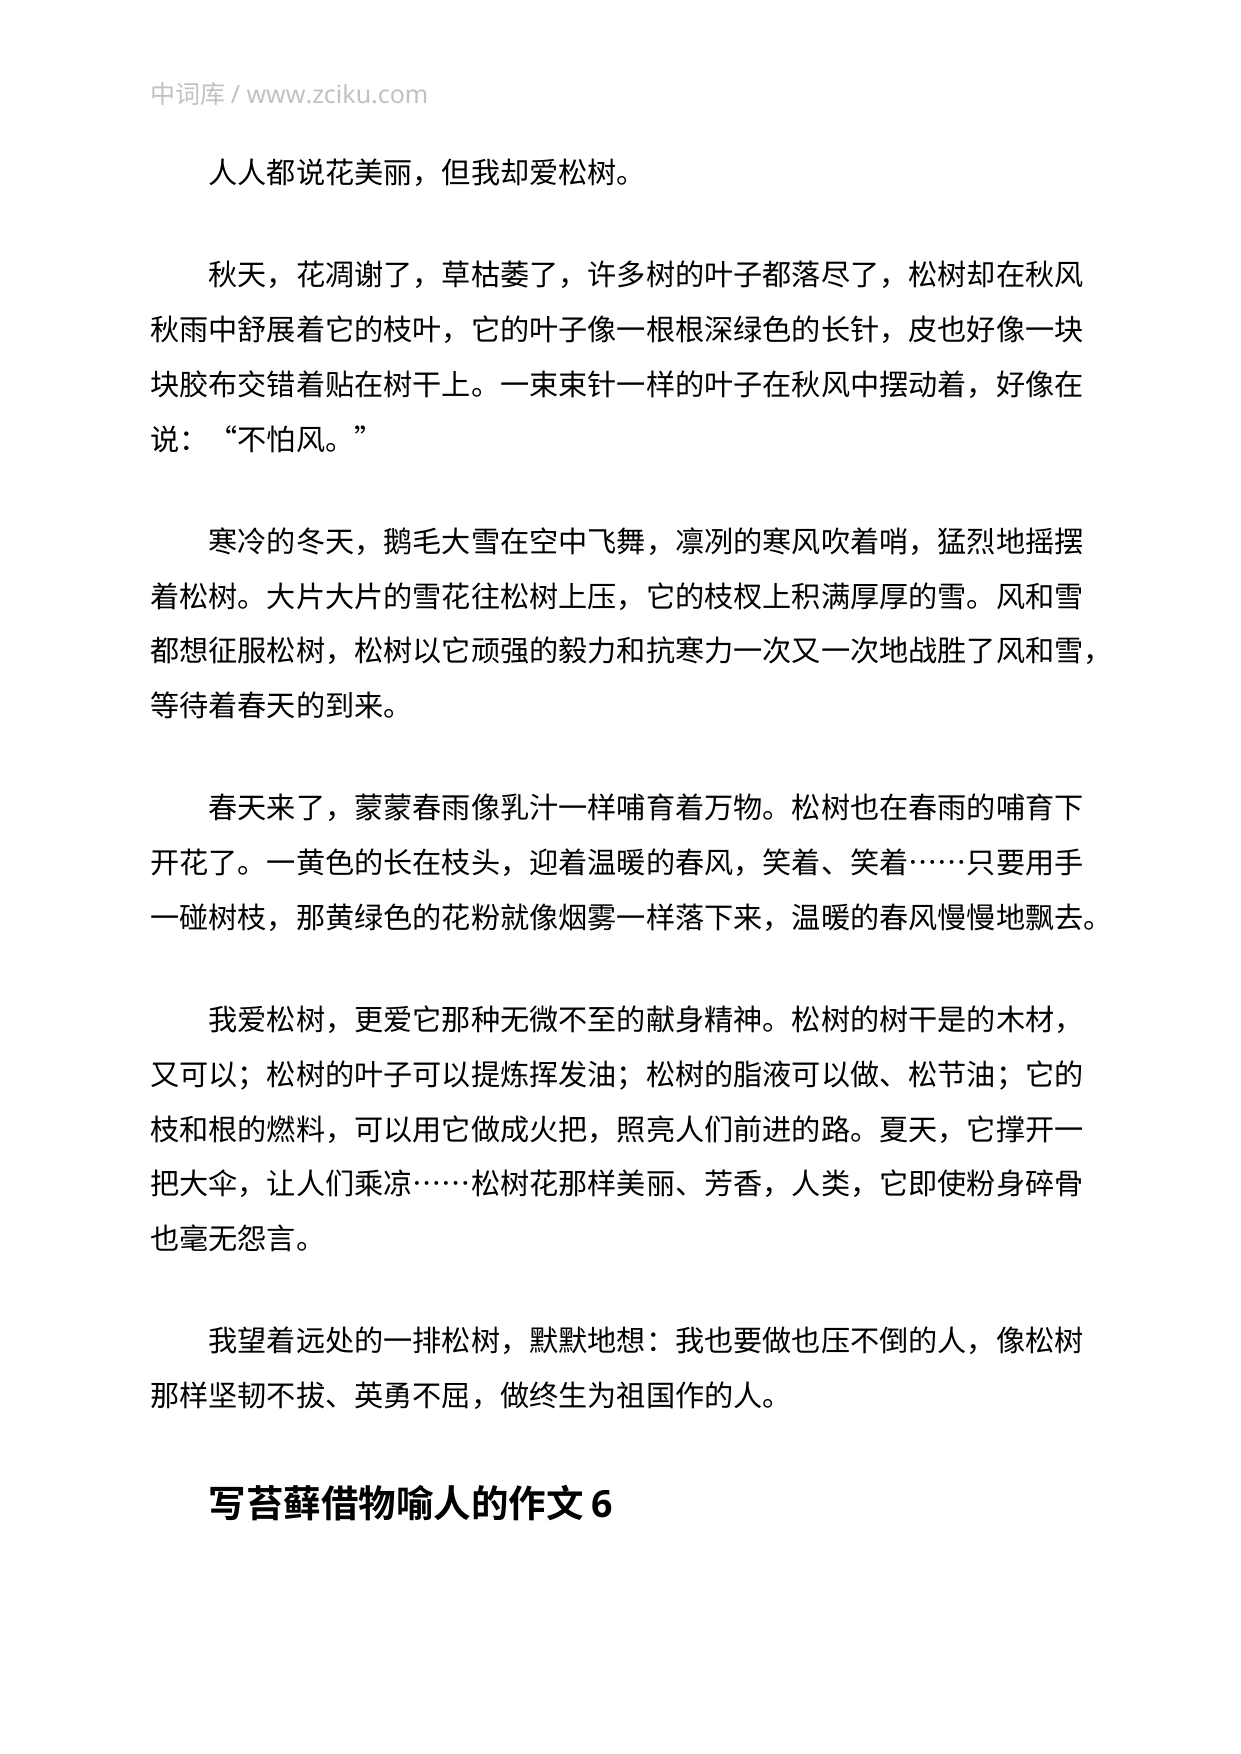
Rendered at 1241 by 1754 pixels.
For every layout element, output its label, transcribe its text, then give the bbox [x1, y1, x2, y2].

text 人人都说花美丽，但我却爱松树。 [150, 150, 1090, 192]
text 秋天，花凋谢了，草枯萎了，许多树的叶子都落尽了，松树却在秋风秋雨中舒展着它的枝叶，它的叶子像一根根深绿色的长针，皮也好像一块块胶布交错着贴在树干上。一束束针一样的叶子在秋风中摆动着，好像在说：“不怕风。” [150, 252, 1090, 459]
text 春天来了，蒙蒙春雨像乳汁一样哺育着万物。松树也在春雨的哺育下开花了。一黄色的长在枝头，迎着温暖的春风，笑着、笑着……只要用手一碰树枝，那黄绿色的花粉就像烟雾一样落下来，温暖的春风慢慢地飘去。 [150, 785, 1090, 937]
text 写苔藓借物喻人的作文6 [150, 1474, 1090, 1529]
text 我望着远处的一排松树，默默地想：我也要做也压不倒的人，像松树那样坚韧不拔、英勇不屈，做终生为祖国作的人。 [150, 1318, 1090, 1415]
text 寒冷的冬天，鹅毛大雪在空中飞舞，凛冽的寒风吹着哨，猛烈地摇摆着松树。大片大片的雪花往松树上压，它的枝杈上积满厚厚的雪。风和雪都想征服松树，松树以它顽强的毅力和抗寒力一次又一次地战胜了风和雪，等待着春天的到来。 [150, 518, 1090, 725]
text 我爱松树，更爱它那种无微不至的献身精神。松树的树干是的木材，又可以；松树的叶子可以提炼挥发油；松树的脂液可以做、松节油；它的枝和根的燃料，可以用它做成火把，照亮人们前进的路。夏天，它撑开一把大伞，让人们乘凉……松树花那样美丽、芳香，人类，它即使粉身碎骨也毫无怨言。 [150, 996, 1090, 1258]
